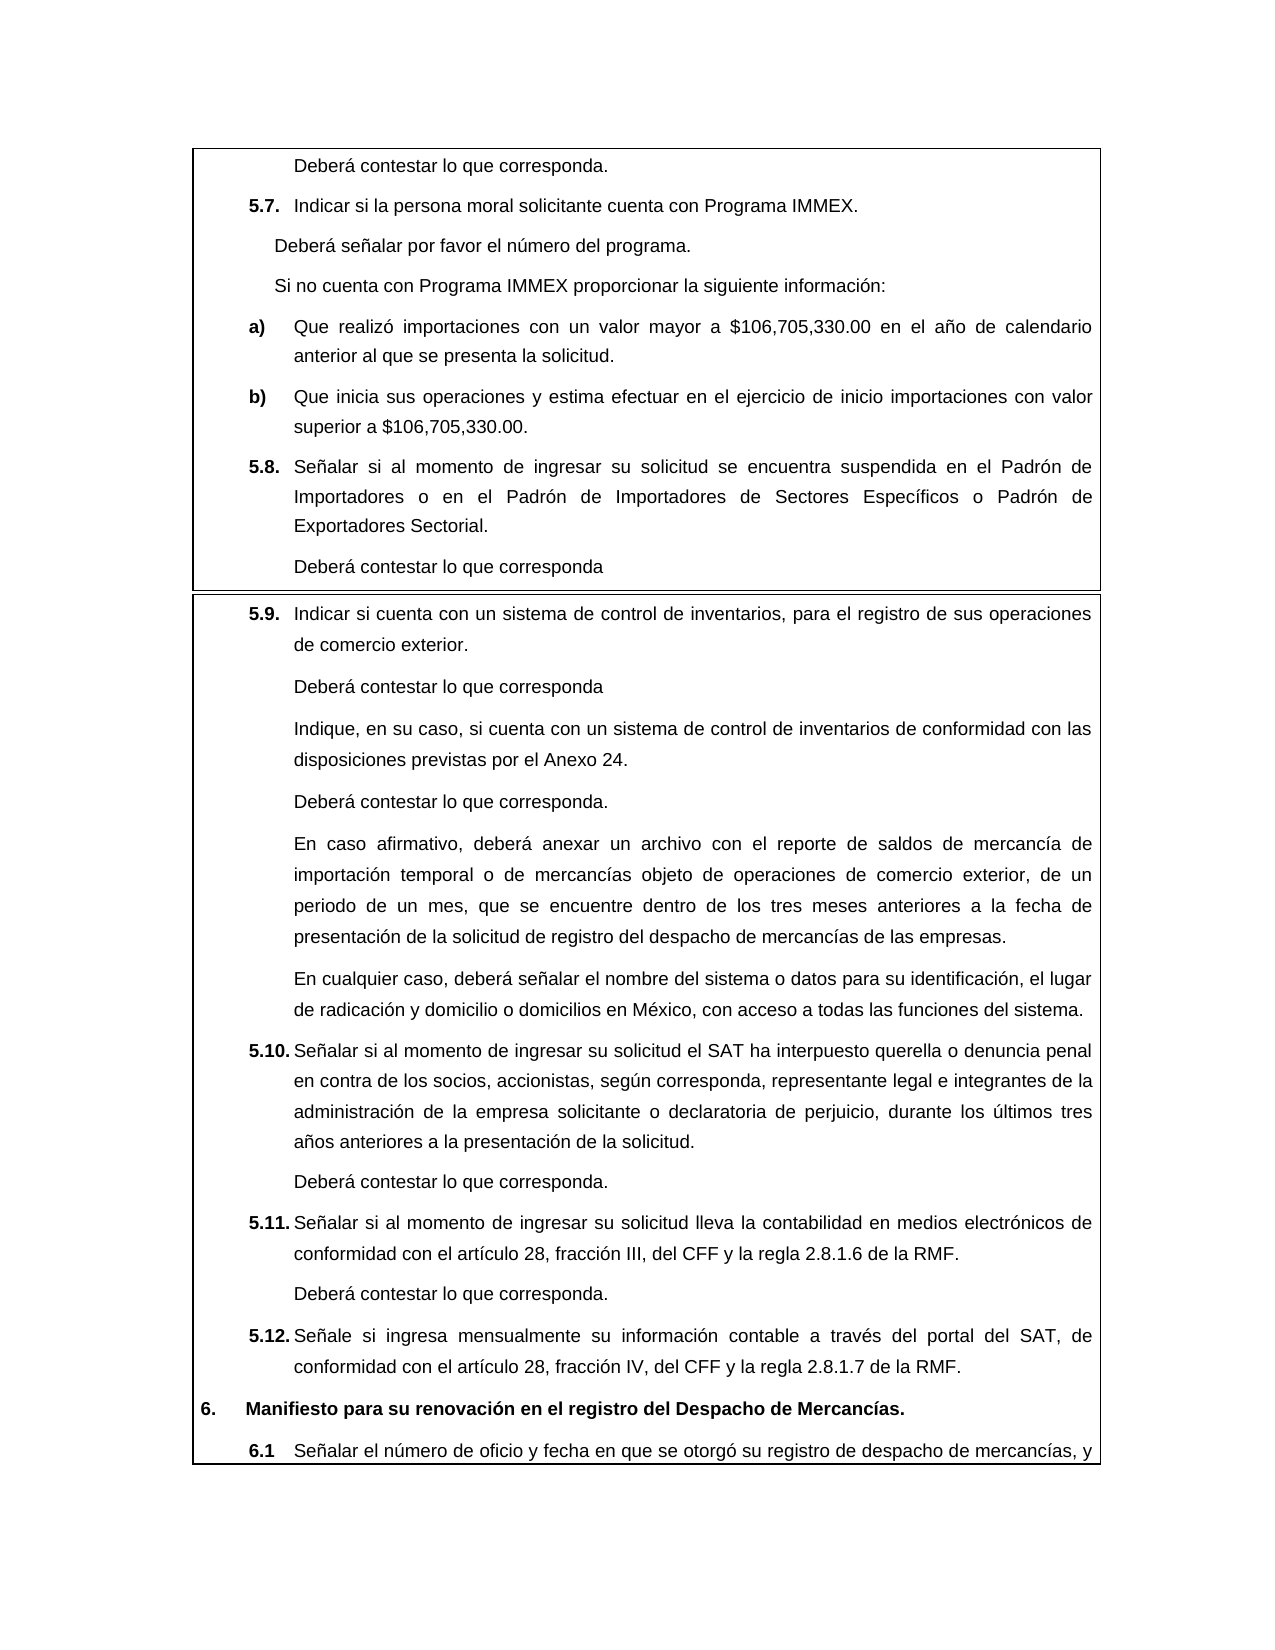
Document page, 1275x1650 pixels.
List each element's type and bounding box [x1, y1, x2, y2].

table_header [194, 149, 1100, 590]
table_header [194, 595, 1100, 1463]
